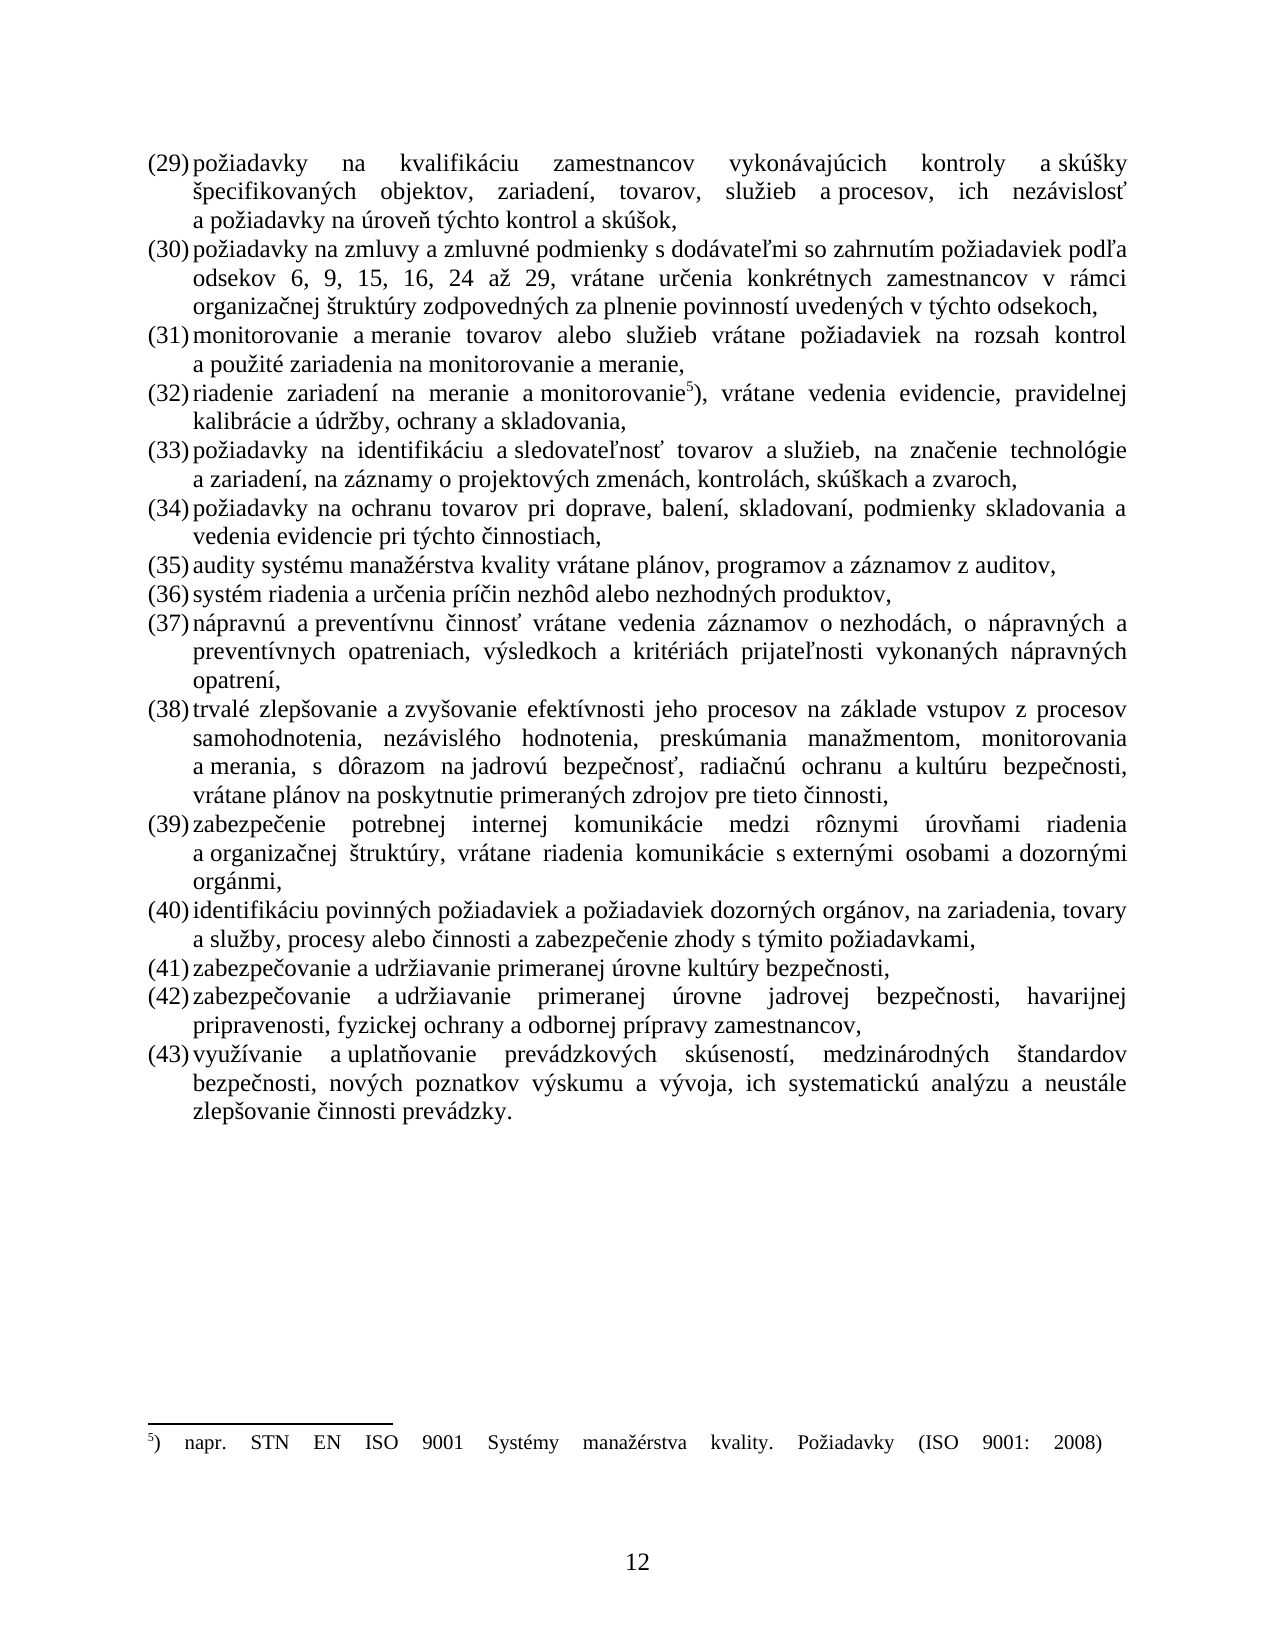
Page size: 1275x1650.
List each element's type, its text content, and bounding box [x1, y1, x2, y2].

text systém riadenia a určenia príčin nezhôd alebo nezhodných produktov, [148, 579, 1127, 608]
text požiadavky na ochranu tovarov pri doprave, balení, skladovaní, podmienky skladovania a vedenia evidencie pri týchto činnostiach, [148, 493, 1127, 550]
text zabezpečovanie a udržiavanie primeranej úrovne jadrovej bezpečnosti, havarijnej pripravenosti, fyzickej ochrany a odbornej prípravy zamestnancov, [148, 981, 1127, 1039]
text požiadavky na identifikáciu a sledovateľnosť tovarov a služieb, na značenie technológie a zariadení, na záznamy o projektových zmenách, kontrolách, skúškach a zvaroch, [148, 435, 1127, 493]
text nápravnú a preventívnu činnosť vrátane vedenia záznamov o nezhodách, o nápravných a preventívnych opatreniach, výsledkoch a kritériách prijateľnosti vykonaných nápravných opatrení, [148, 608, 1127, 694]
text monitorovanie a meranie tovarov alebo služieb vrátane požiadaviek na rozsah kontrol a použité zariadenia na monitorovanie a meranie, [148, 320, 1127, 378]
text trvalé zlepšovanie a zvyšovanie efektívnosti jeho procesov na základe vstupov z procesov samohodnotenia, nezávislého hodnotenia, preskúmania manažmentom, monitorovania a merania, s dôrazom na jadrovú bezpečnosť, radiačnú ochranu a kultúru bezpečnosti, vrátane plánov na poskytnutie primeraných zdrojov pre tieto činnosti, [148, 694, 1127, 809]
text audity systému manažérstva kvality vrátane plánov, programov a záznamov z auditov, [148, 550, 1127, 579]
text zabezpečovanie a udržiavanie primeranej úrovne kultúry bezpečnosti, [148, 953, 1127, 981]
text požiadavky na kvalifikáciu zamestnancov vykonávajúcich kontroly a skúšky špecifikovaných objektov, zariadení, tovarov, služieb a procesov, ich nezávislosť a požiadavky na úroveň týchto kontrol a skúšok, [148, 148, 1127, 234]
text využívanie a uplatňovanie prevádzkových skúseností, medzinárodných štandardov bezpečnosti, nových poznatkov výskumu a vývoja, ich systematickú analýzu a neustále zlepšovanie činnosti prevádzky. [148, 1039, 1127, 1125]
text zabezpečenie potrebnej internej komunikácie medzi rôznymi úrovňami riadenia a organizačnej štruktúry, vrátane riadenia komunikácie s externými osobami a dozornými orgánmi, [148, 809, 1127, 895]
text riadenie zariadení na meranie a monitorovanie), vrátane vedenia evidencie, pravidelnej kalibrácie a údržby, ochrany a skladovania, [148, 378, 1127, 435]
text požiadavky na zmluvy a zmluvné podmienky s dodávateľmi so zahrnutím požiadaviek podľa odsekov 6, 9, 15, 16, 24 až 29, vrátane určenia konkrétnych zamestnancov v rámci organizačnej štruktúry zodpovedných za plnenie povinností uvedených v týchto odsekoch, [148, 234, 1127, 320]
text identifikáciu povinných požiadaviek a požiadaviek dozorných orgánov, na zariadenia, tovary a služby, procesy alebo činnosti a zabezpečenie zhody s týmito požiadavkami, [148, 895, 1127, 953]
